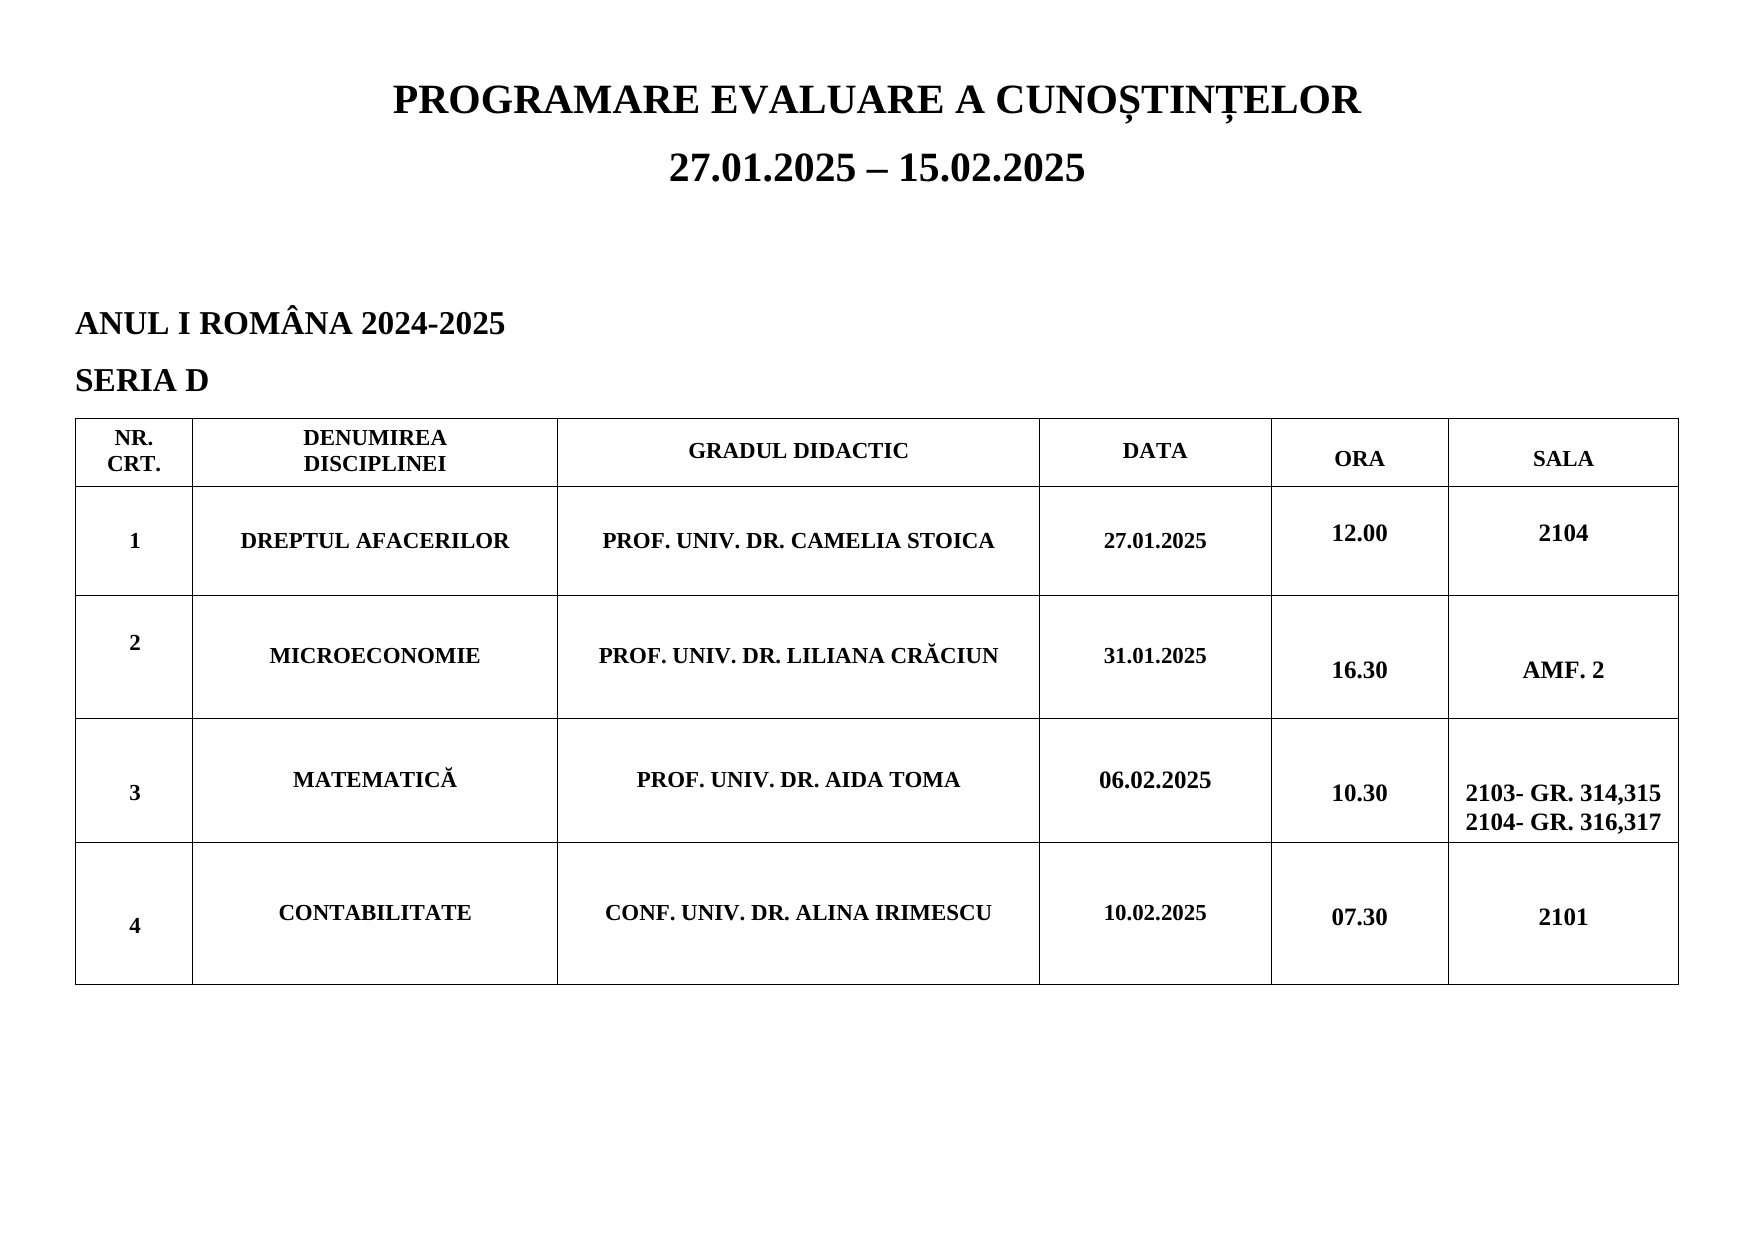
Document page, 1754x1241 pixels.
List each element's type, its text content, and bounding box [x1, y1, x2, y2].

table_cell 31.01.2025 [1040, 596, 1271, 718]
text SERIA D [75, 360, 1679, 399]
table_cell 3 [76, 719, 192, 842]
table_cell PROF. UNIV. DR. AIDA TOMA [558, 719, 1039, 842]
table_cell DREPTUL AFACERILOR [193, 487, 557, 595]
table_header SALA [1449, 419, 1678, 486]
table_cell 06.02.2025 [1040, 719, 1271, 842]
table_cell 2 [76, 596, 192, 718]
text ANUL I ROMÂNA 2024-2025 [75, 303, 1679, 341]
table_cell 10.30 [1272, 719, 1448, 842]
table_cell PROF. UNIV. DR. CAMELIA STOICA [558, 487, 1039, 595]
table_cell CONF. UNIV. DR. ALINA IRIMESCU [558, 843, 1039, 984]
table_cell 2104 [1449, 487, 1678, 595]
table_cell 27.01.2025 [1040, 487, 1271, 595]
table_cell 10.02.2025 [1040, 843, 1271, 984]
table_cell 12.00 [1272, 487, 1448, 595]
table_cell MICROECONOMIE [193, 596, 557, 718]
table_cell 16.30 [1272, 596, 1448, 718]
text PROGRAMARE EVALUARE A CUNOȘTINȚELOR [75, 75, 1679, 123]
table_cell AMF. 2 [1449, 596, 1678, 718]
table_cell 2103- GR. 314,315 2104- GR. 316,317 [1449, 719, 1678, 842]
table_header GRADUL DIDACTIC [558, 419, 1039, 486]
table_cell 07.30 [1272, 843, 1448, 984]
table_header DENUMIREA DISCIPLINEI [193, 419, 557, 486]
table_cell 2101 [1449, 843, 1678, 984]
table_cell MATEMATICĂ [193, 719, 557, 842]
table_header DATA [1040, 419, 1271, 486]
table_cell CONTABILITATE [193, 843, 557, 984]
table_cell 1 [76, 487, 192, 595]
table_cell 4 [76, 843, 192, 984]
table_cell PROF. UNIV. DR. LILIANA CRĂCIUN [558, 596, 1039, 718]
text 27.01.2025 – 15.02.2025 [75, 142, 1679, 190]
table_header NR. CRT. [76, 419, 192, 486]
table_header ORA [1272, 419, 1448, 486]
